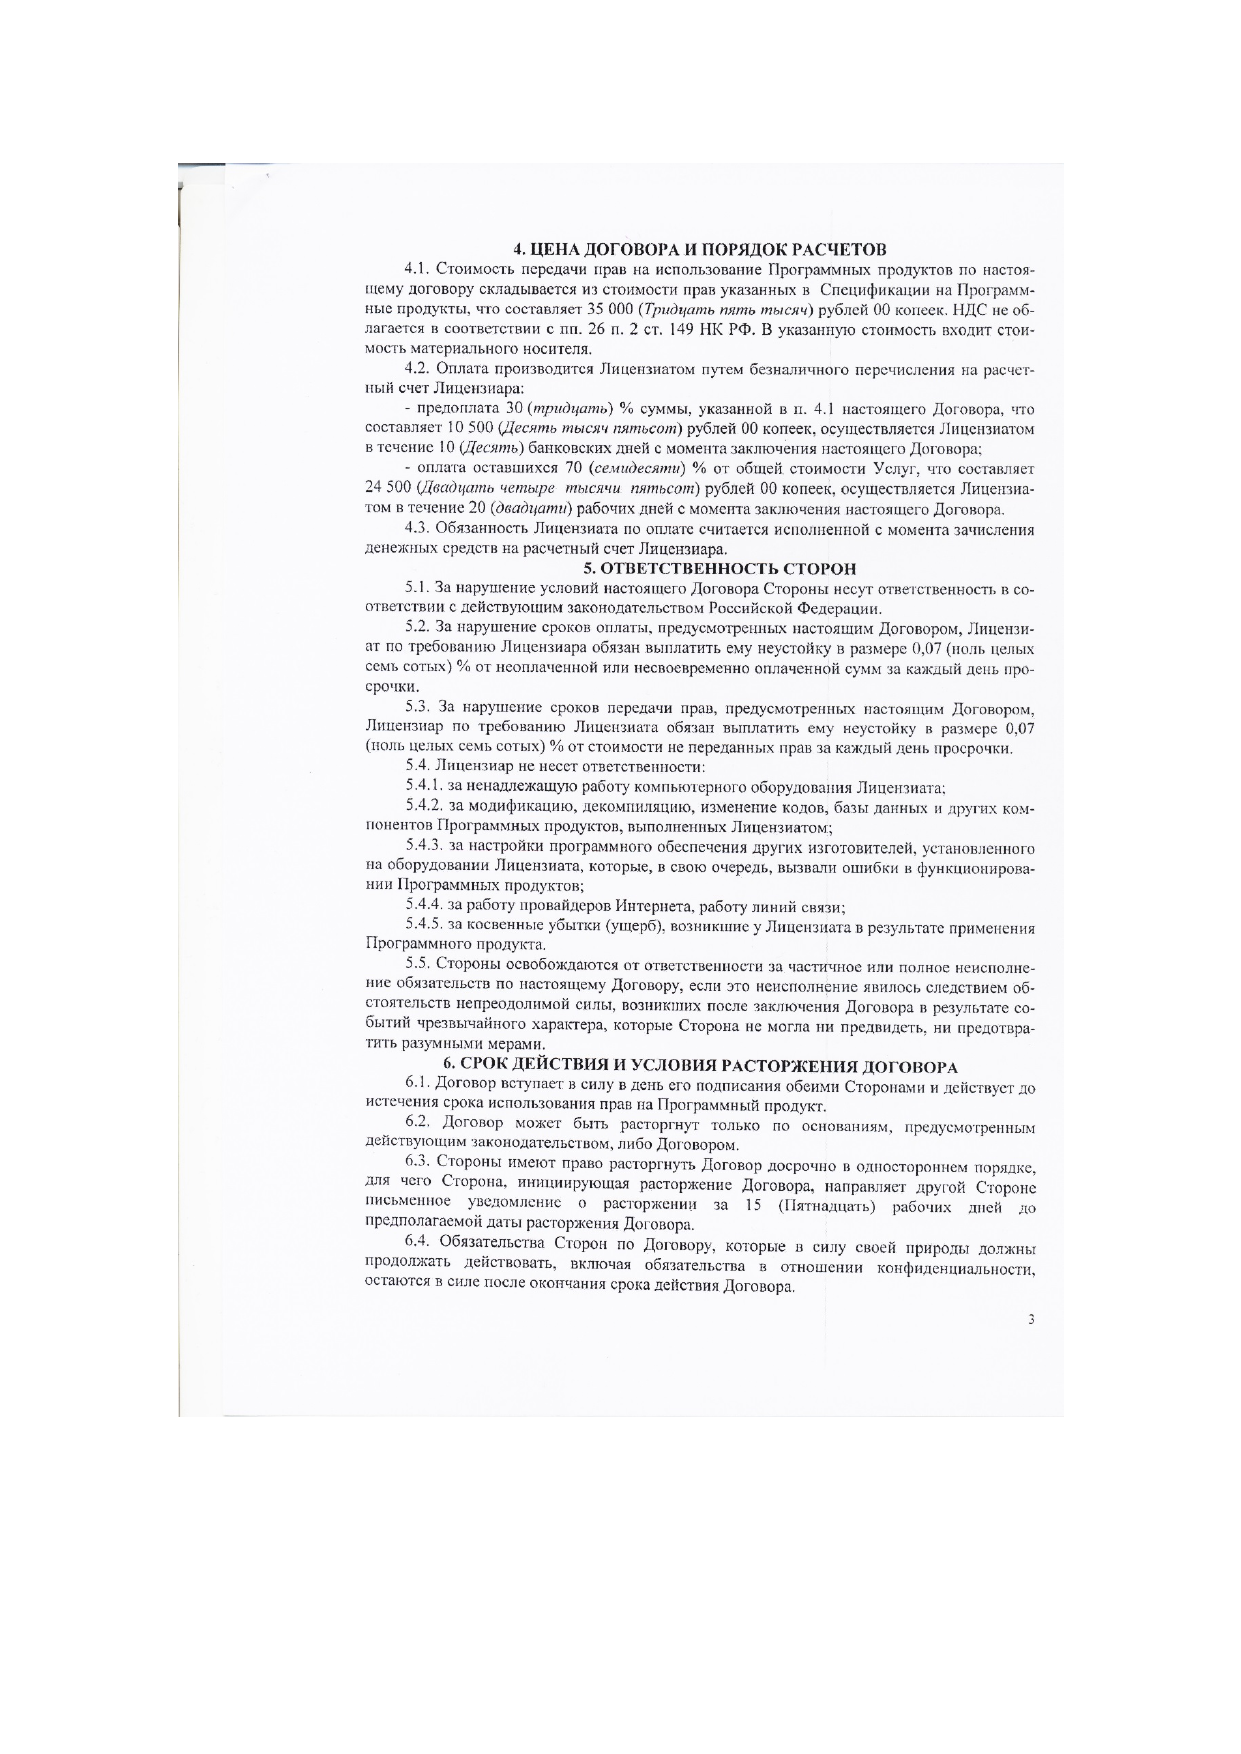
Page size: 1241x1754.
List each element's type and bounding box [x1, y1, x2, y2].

picture [178, 163, 1064, 1417]
